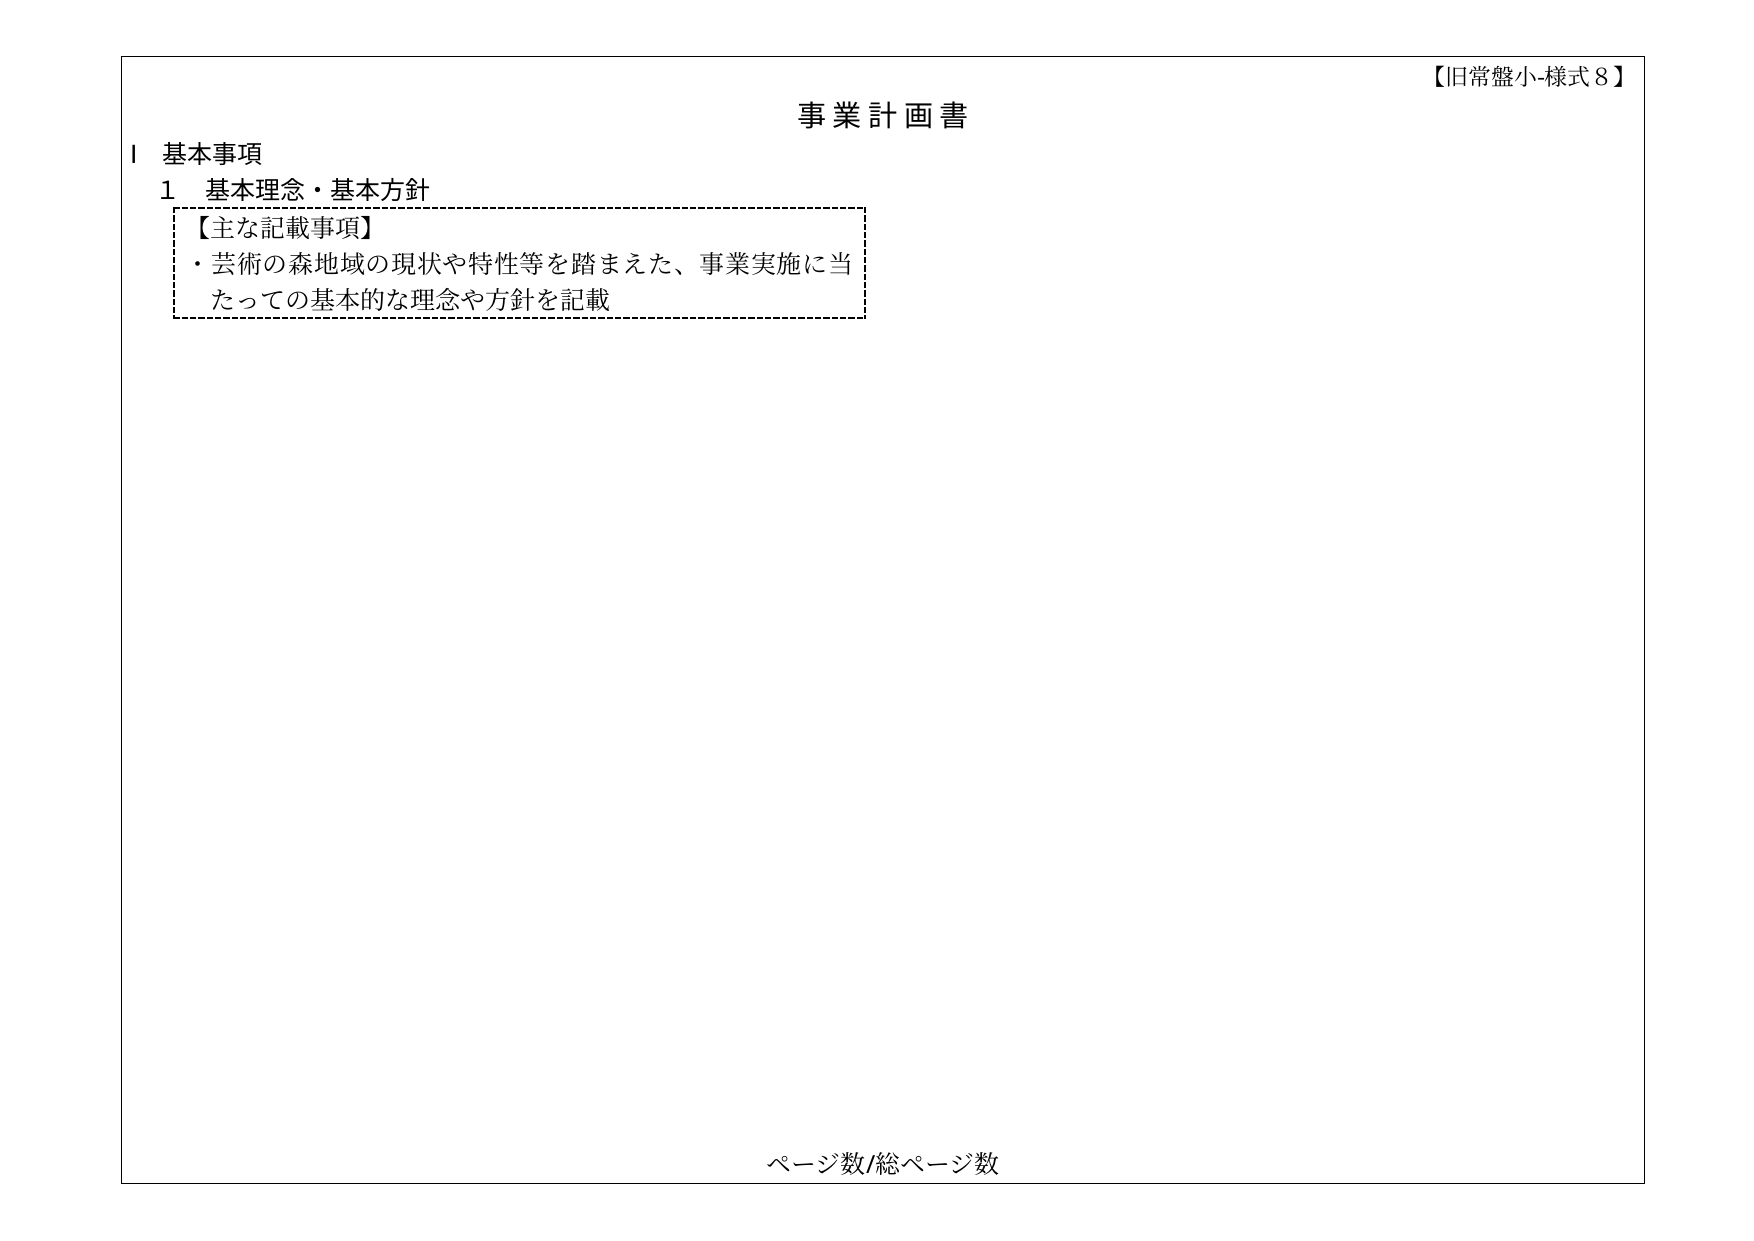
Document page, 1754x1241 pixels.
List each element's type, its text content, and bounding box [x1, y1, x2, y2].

table_header 【主な記載事項】 ・芸術の森地域の現状や特性等を踏まえた、事業実施に当たっての基本的な理念や方針を記載 [174, 207, 865, 317]
text Ⅰ 基本事項 [130, 134, 861, 171]
text １ 基本理念・基本方針 [130, 171, 861, 207]
